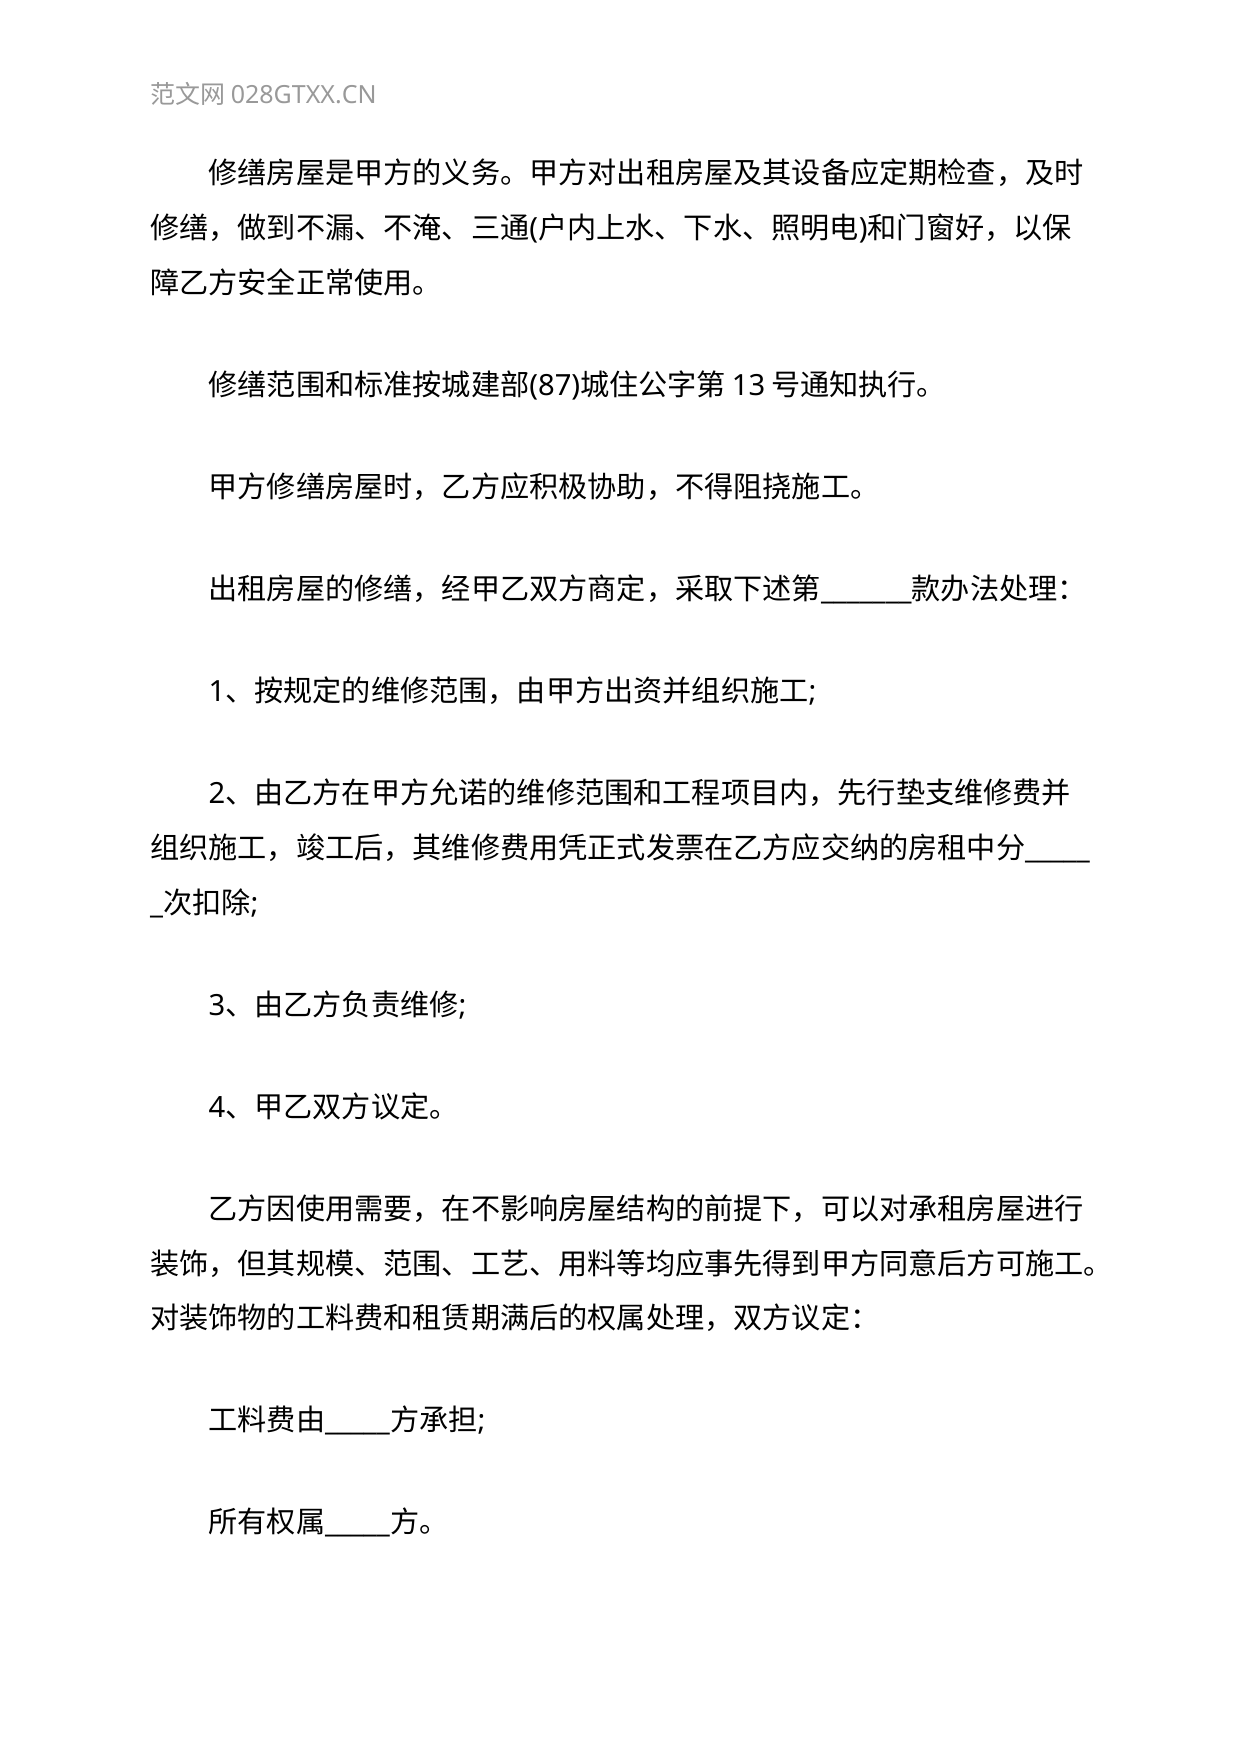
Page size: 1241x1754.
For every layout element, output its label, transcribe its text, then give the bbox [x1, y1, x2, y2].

text 所有权属_____方。 [150, 1499, 1090, 1541]
text 1、按规定的维修范围，由甲方出资并组织施工; [150, 667, 1090, 710]
text 甲方修缮房屋时，乙方应积极协助，不得阻挠施工。 [150, 464, 1090, 506]
text 乙方因使用需要，在不影响房屋结构的前提下，可以对承租房屋进行装饰，但其规模、范围、工艺、用料等均应事先得到甲方同意后方可施工。对装饰物的工料费和租赁期满后的权属处理，双方议定： [150, 1185, 1090, 1337]
text 修缮房屋是甲方的义务。甲方对出租房屋及其设备应定期检查，及时修缮，做到不漏、不淹、三通(户内上水、下水、照明电)和门窗好，以保障乙方安全正常使用。 [150, 150, 1090, 302]
text 2、由乙方在甲方允诺的维修范围和工程项目内，先行垫支维修费并组织施工，竣工后，其维修费用凭正式发票在乙方应交纳的房租中分______次扣除; [150, 769, 1090, 922]
text 修缮范围和标准按城建部(87)城住公字第13号通知执行。 [150, 362, 1090, 404]
text 出租房屋的修缮，经甲乙双方商定，采取下述第_______款办法处理： [150, 565, 1090, 608]
text 3、由乙方负责维修; [150, 981, 1090, 1024]
text 工料费由_____方承担; [150, 1397, 1090, 1439]
text 4、甲乙双方议定。 [150, 1083, 1090, 1126]
